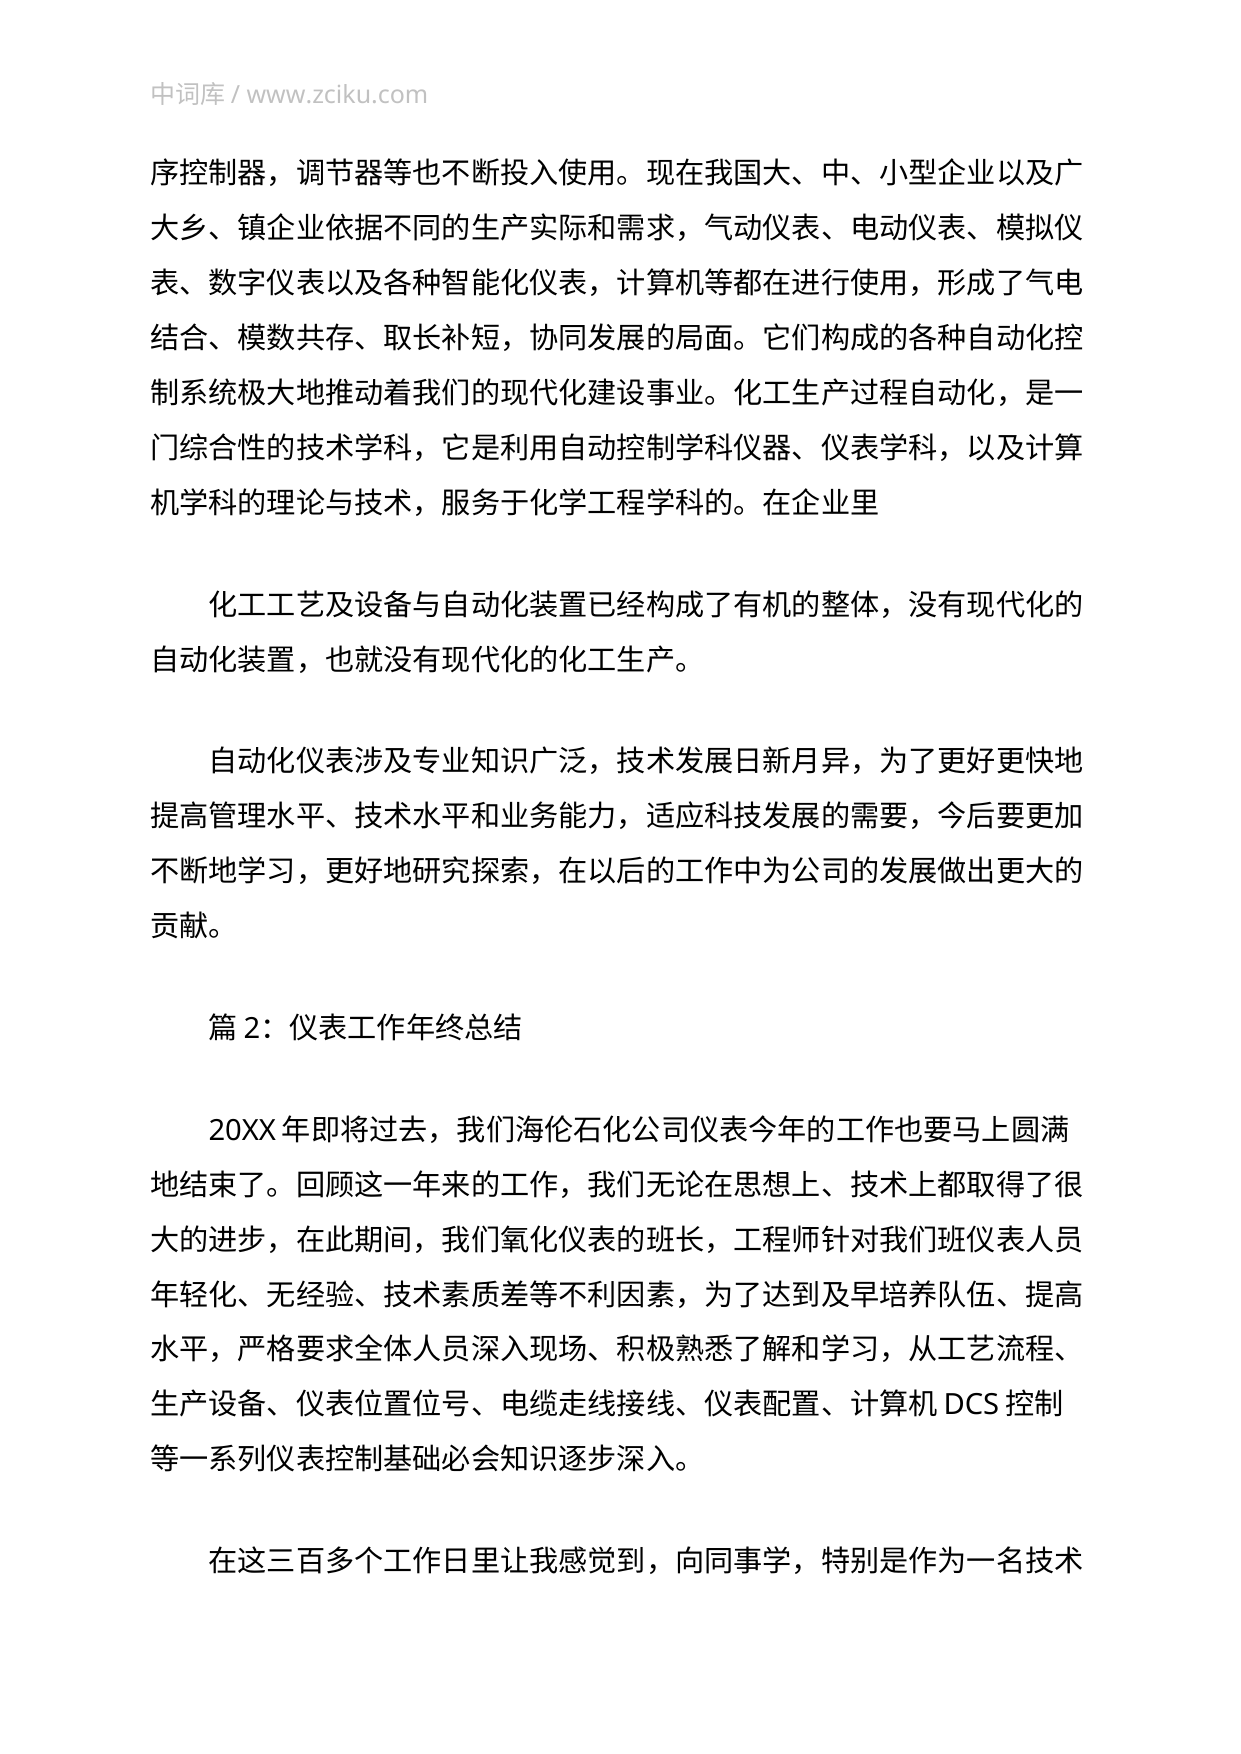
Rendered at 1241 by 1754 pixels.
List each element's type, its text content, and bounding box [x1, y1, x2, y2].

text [150, 150, 1090, 522]
text 化工工艺及设备与自动化装置已经构成了有机的整体，没有现代化的自动化装置，也就没有现代化的化工生产。 [150, 581, 1090, 678]
text 篇2：仪表工作年终总结 [150, 1004, 1090, 1047]
text 20XX年即将过去，我们海伦石化公司仪表今年的工作也要马上圆满地结束了。回顾这一年来的工作，我们无论在思想上、技术上都取得了很大的进步，在此期间，我们氧化仪表的班长，工程师针对我们班仪表人员年轻化、无经验、技术素质差等不利因素，为了达到及早培养队伍、提高水平，严格要求全体人员深入现场、积极熟悉了解和学习，从工艺流程、生产设备、仪表位置位号、电缆走线接线、仪表配置、计算机DCS控制等一系列仪表控制基础必会知识逐步深入。 [150, 1106, 1090, 1478]
text 自动化仪表涉及专业知识广泛，技术发展日新月异，为了更好更快地提高管理水平、技术水平和业务能力，适应科技发展的需要，今后要更加不断地学习，更好地研究探索，在以后的工作中为公司的发展做出更大的贡献。 [150, 738, 1090, 945]
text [150, 1538, 1090, 1580]
